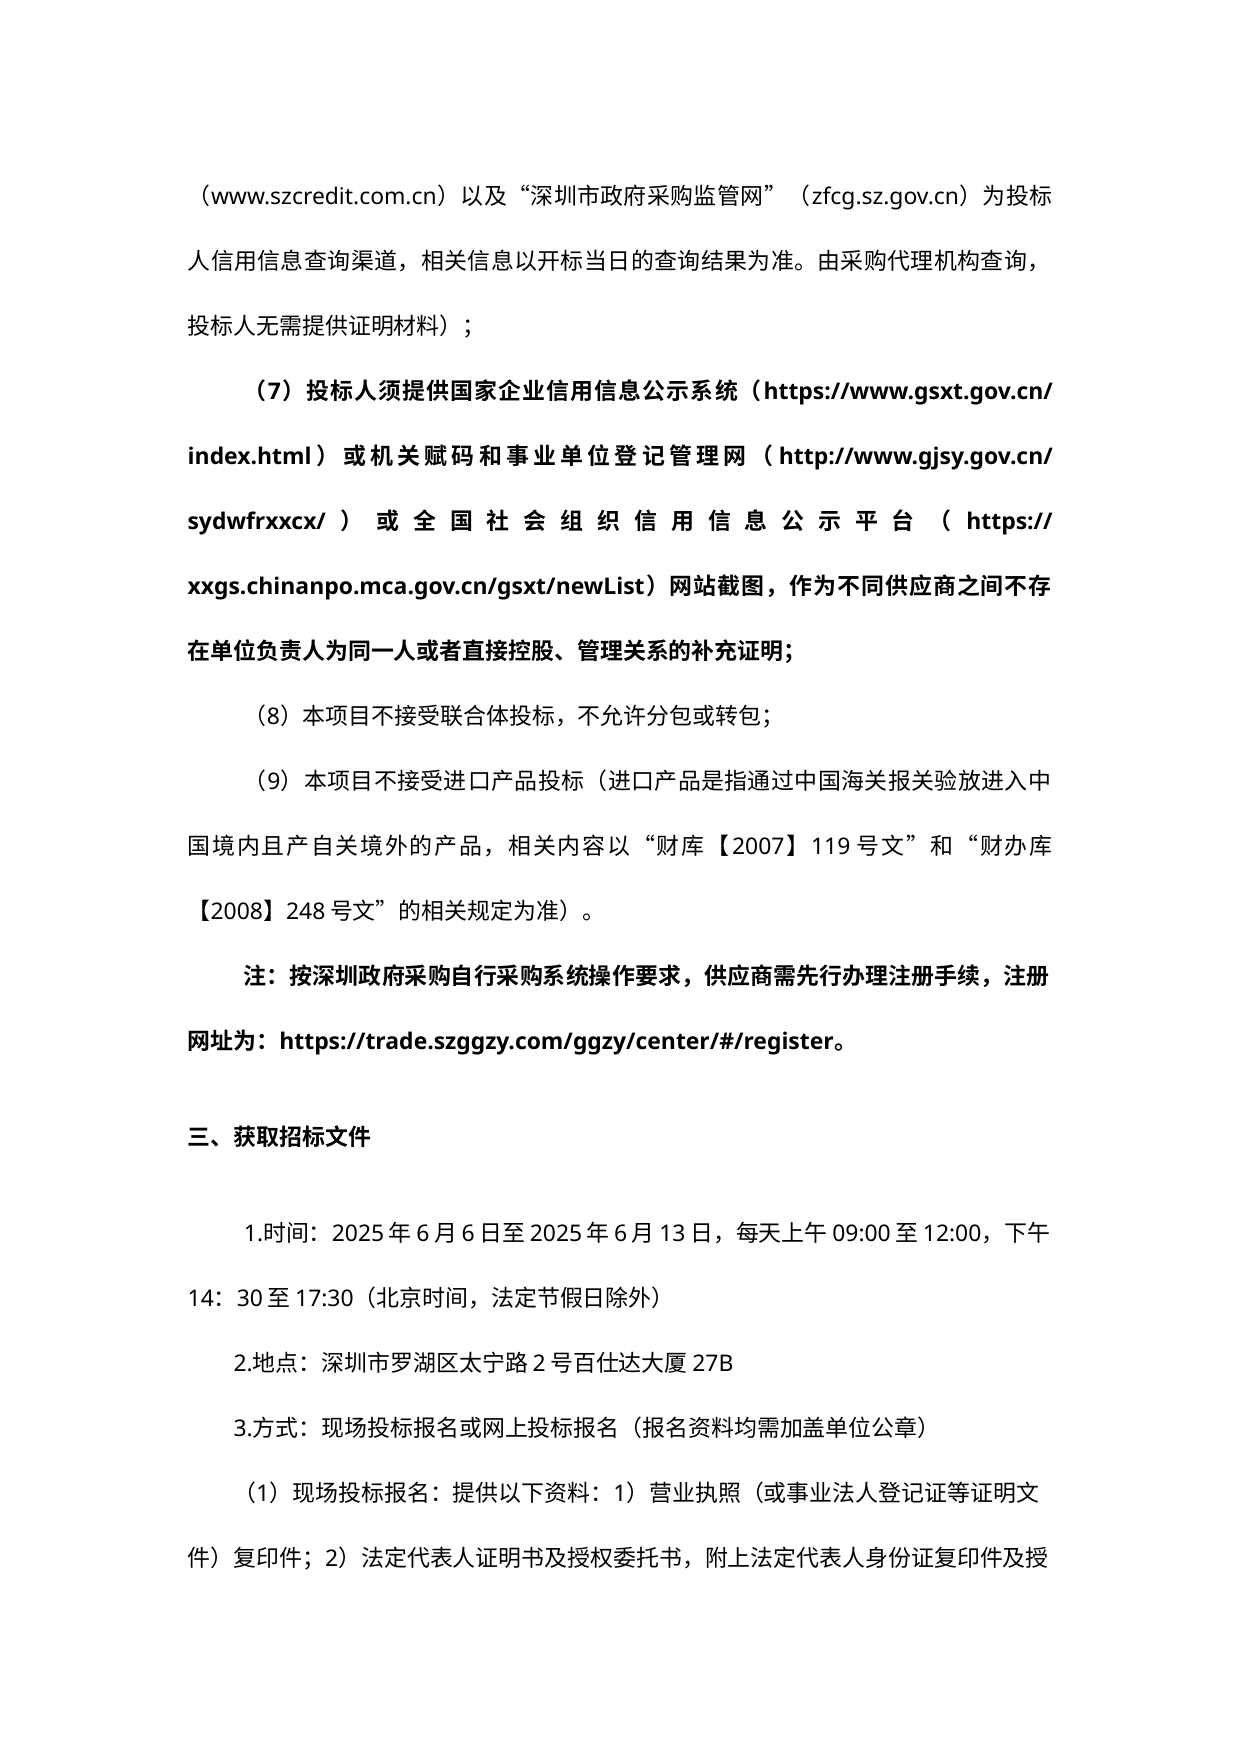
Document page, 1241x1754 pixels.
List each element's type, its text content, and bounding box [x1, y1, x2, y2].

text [187, 1459, 1053, 1589]
text 2.地点：深圳市罗湖区太宁路2号百仕达大厦27B [187, 1329, 1053, 1394]
text 3.方式：现场投标报名或网上投标报名（报名资料均需加盖单位公章） [187, 1394, 1053, 1459]
text （9）本项目不接受进口产品投标（进口产品是指通过中国海关报关验放进入中国境内且产自关境外的产品，相关内容以“财库【2007】119号文”和“财办库【2008】248号文”的相关规定为准）。 [187, 747, 1053, 942]
text 注：按深圳政府采购自行采购系统操作要求，供应商需先行办理注册手续，注册网址为：https://trade.szggzy.com/ggzy/center/#/register。 [187, 942, 1053, 1072]
text （8）本项目不接受联合体投标，不允许分包或转包； [187, 682, 1053, 747]
text 1.时间：2025年6月6日至2025年6月13日，每天上午09:00至12:00，下午14：30至17:30（北京时间，法定节假日除外） [187, 1199, 1053, 1329]
text （7）投标人须提供国家企业信用信息公示系统（https://www.gsxt.gov.cn/index.html）或机关赋码和事业单位登记管理网（http://www.gjsy.gov.cn/sydwfrxxcx/）或全国社会组织信用信息公示平台（https://xxgs.chinanpo.mca.gov.cn/gsxt/newList）网站截图，作为不同供应商之间不存在单位负责人为同一人或者直接控股、管理关系的补充证明； [187, 357, 1053, 682]
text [187, 162, 1053, 357]
text 三、获取招标文件 [187, 1103, 1053, 1168]
